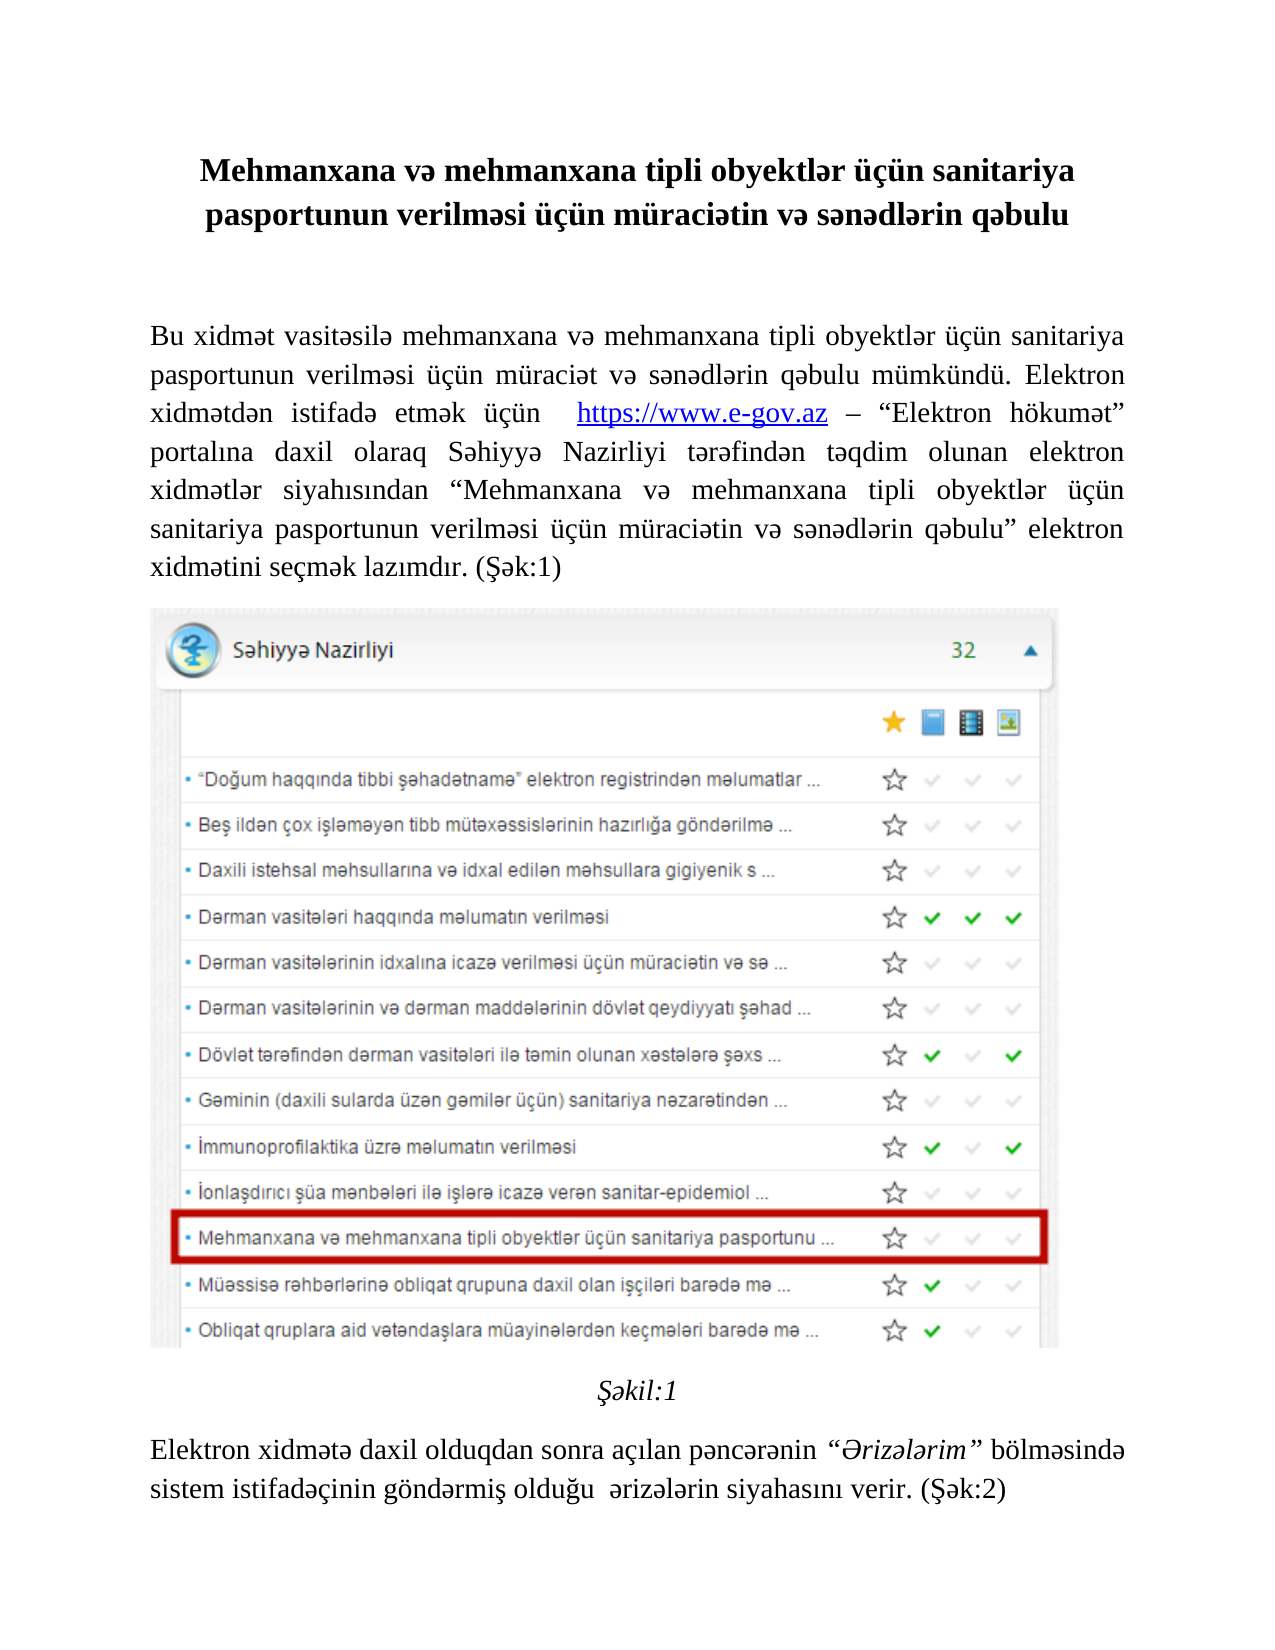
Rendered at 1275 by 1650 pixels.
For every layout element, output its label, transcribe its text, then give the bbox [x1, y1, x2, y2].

text Mehmanxana və mehmanxana tipli obyektlər üçün sanitariya pasportunun verilməsi üçün müraciətin və sənədlərin qəbulu [150, 150, 1125, 232]
text Bu xidmət vasitəsilə mehmanxana və mehmanxana tipli obyektlər üçün sanitariya pasportunun verilməsi üçün müraciət və sənədlərin qəbulu mümkündü. Elektron xidmətdən istifadə etmək üçün https://www.e-gov.az – “Elektron hökumət” portalına daxil olaraq Səhiyyə Nazirliyi tərəfindən təqdim olunan elektron xidmətlər siyahısından “Mehmanxana və mehmanxana tipli obyektlər üçün sanitariya pasportunun verilməsi üçün müraciətin və sənədlərin qəbulu” elektron xidmətini seçmək lazımdır. (Şək:1) [150, 318, 1125, 583]
picture [150, 608, 1060, 1348]
text Şəkil:1 [150, 1373, 1125, 1407]
text Elektron xidmətə daxil olduqdan sonra açılan pəncərənin “Ərizələrim” bölməsində sistem istifadəçinin göndərmiş olduğu ərizələrin siyahasını verir. (Şək:2) [150, 1432, 1125, 1504]
